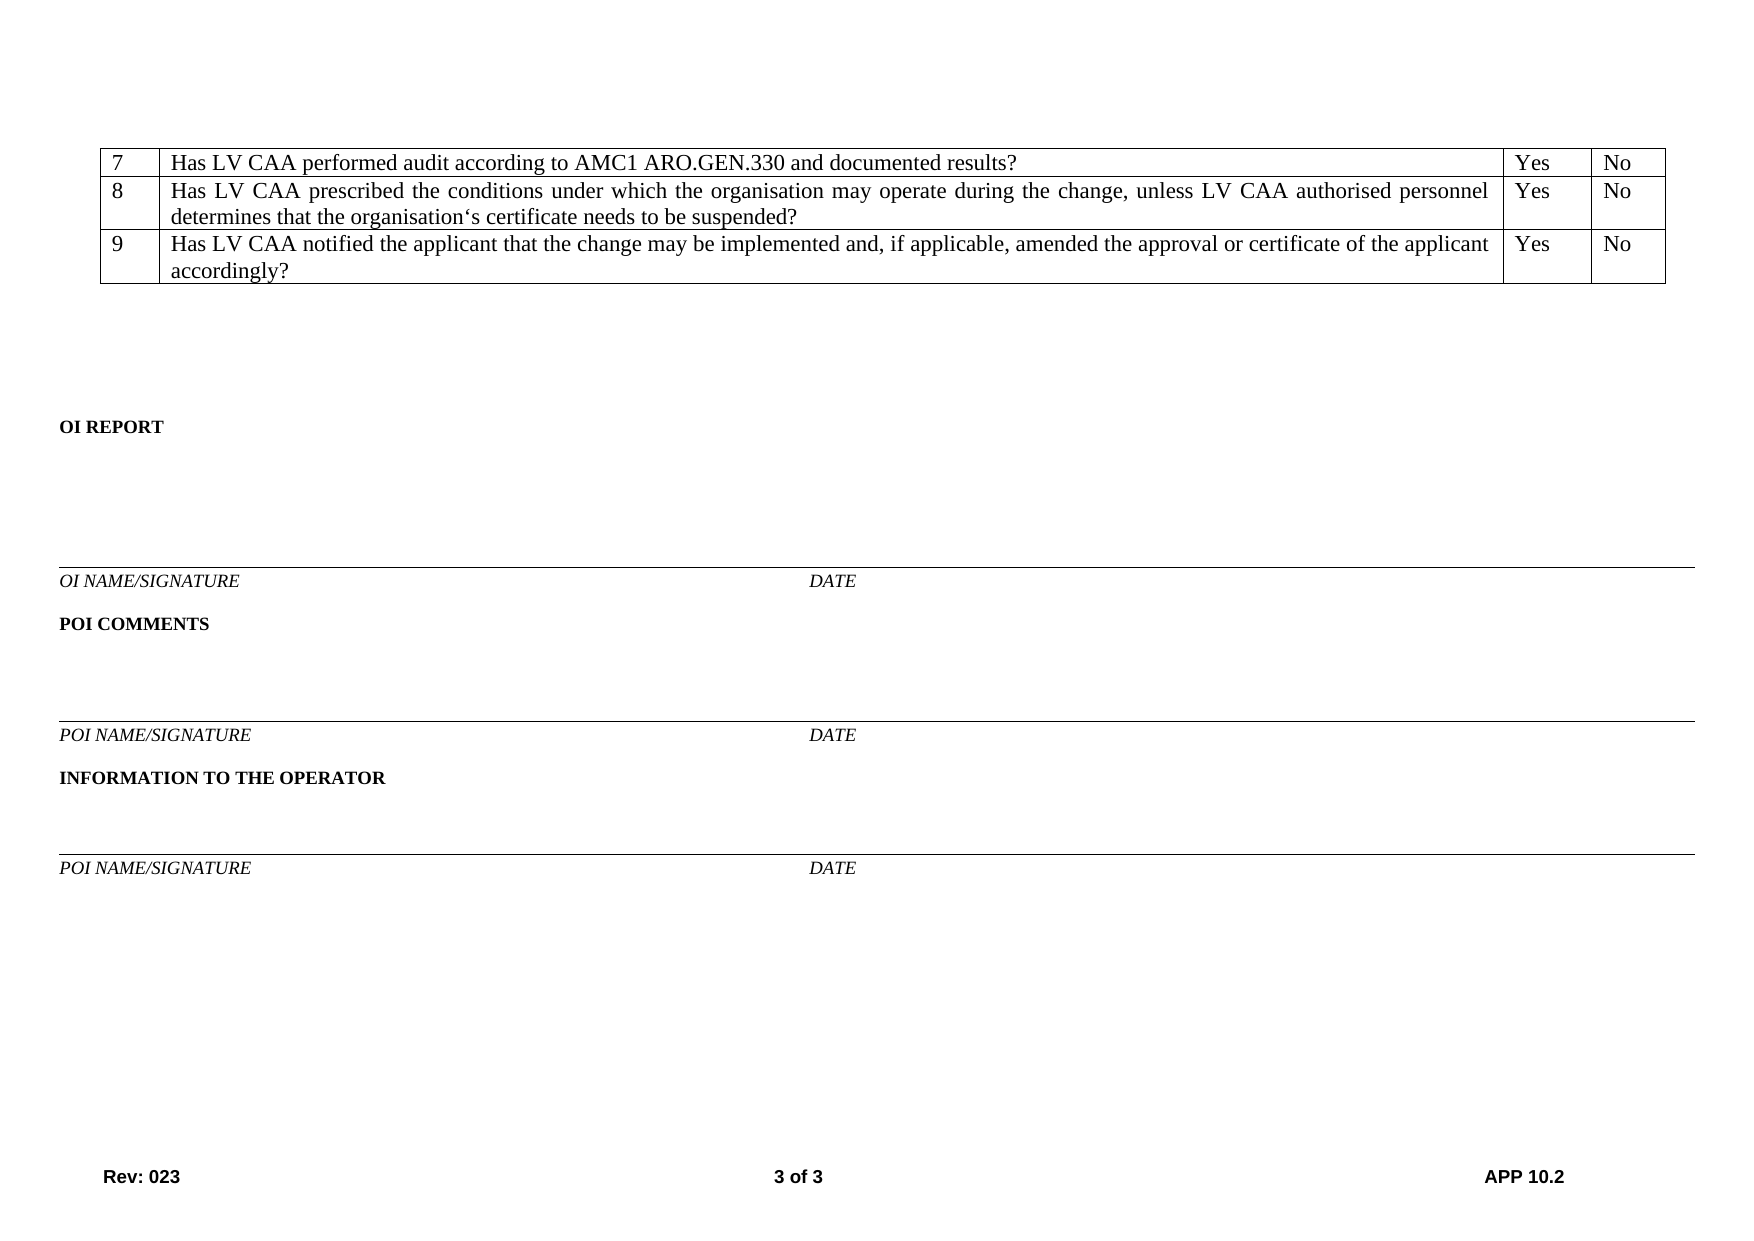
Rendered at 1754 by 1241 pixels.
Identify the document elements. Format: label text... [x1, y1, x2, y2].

table_cell Yes [1504, 230, 1591, 283]
table_cell Yes [1504, 149, 1591, 176]
table_cell 7 [101, 149, 159, 176]
text POI NAME/SIGNATURE DATE [59, 855, 1695, 878]
table_cell Has LV CAA prescribed the conditions under which the organisation may operate during the change, unless LV CAA authorised personnel determines that the organisation‘s certificate needs to be suspended? [160, 177, 1503, 229]
table_cell Yes [1504, 177, 1591, 229]
text OI NAME/SIGNATURE DATE [59, 568, 1695, 592]
table_cell Has LV CAA performed audit according to AMC1 ARO.GEN.330 and documented results? [160, 149, 1503, 176]
table_cell Has LV CAA notified the applicant that the change may be implemented and, if applicable, amended the approval or certificate of the applicant accordingly? [160, 230, 1503, 283]
text POI COMMENTS [59, 613, 1695, 635]
table_cell 9 [101, 230, 159, 283]
table_cell No [1592, 230, 1665, 283]
text POI NAME/SIGNATURE DATE [59, 722, 1695, 746]
table_cell 8 [101, 177, 159, 229]
text OI REPORT [59, 416, 1695, 437]
text INFORMATION TO THE OPERATOR [59, 767, 1695, 789]
table_cell No [1592, 177, 1665, 229]
table_cell No [1592, 149, 1665, 176]
